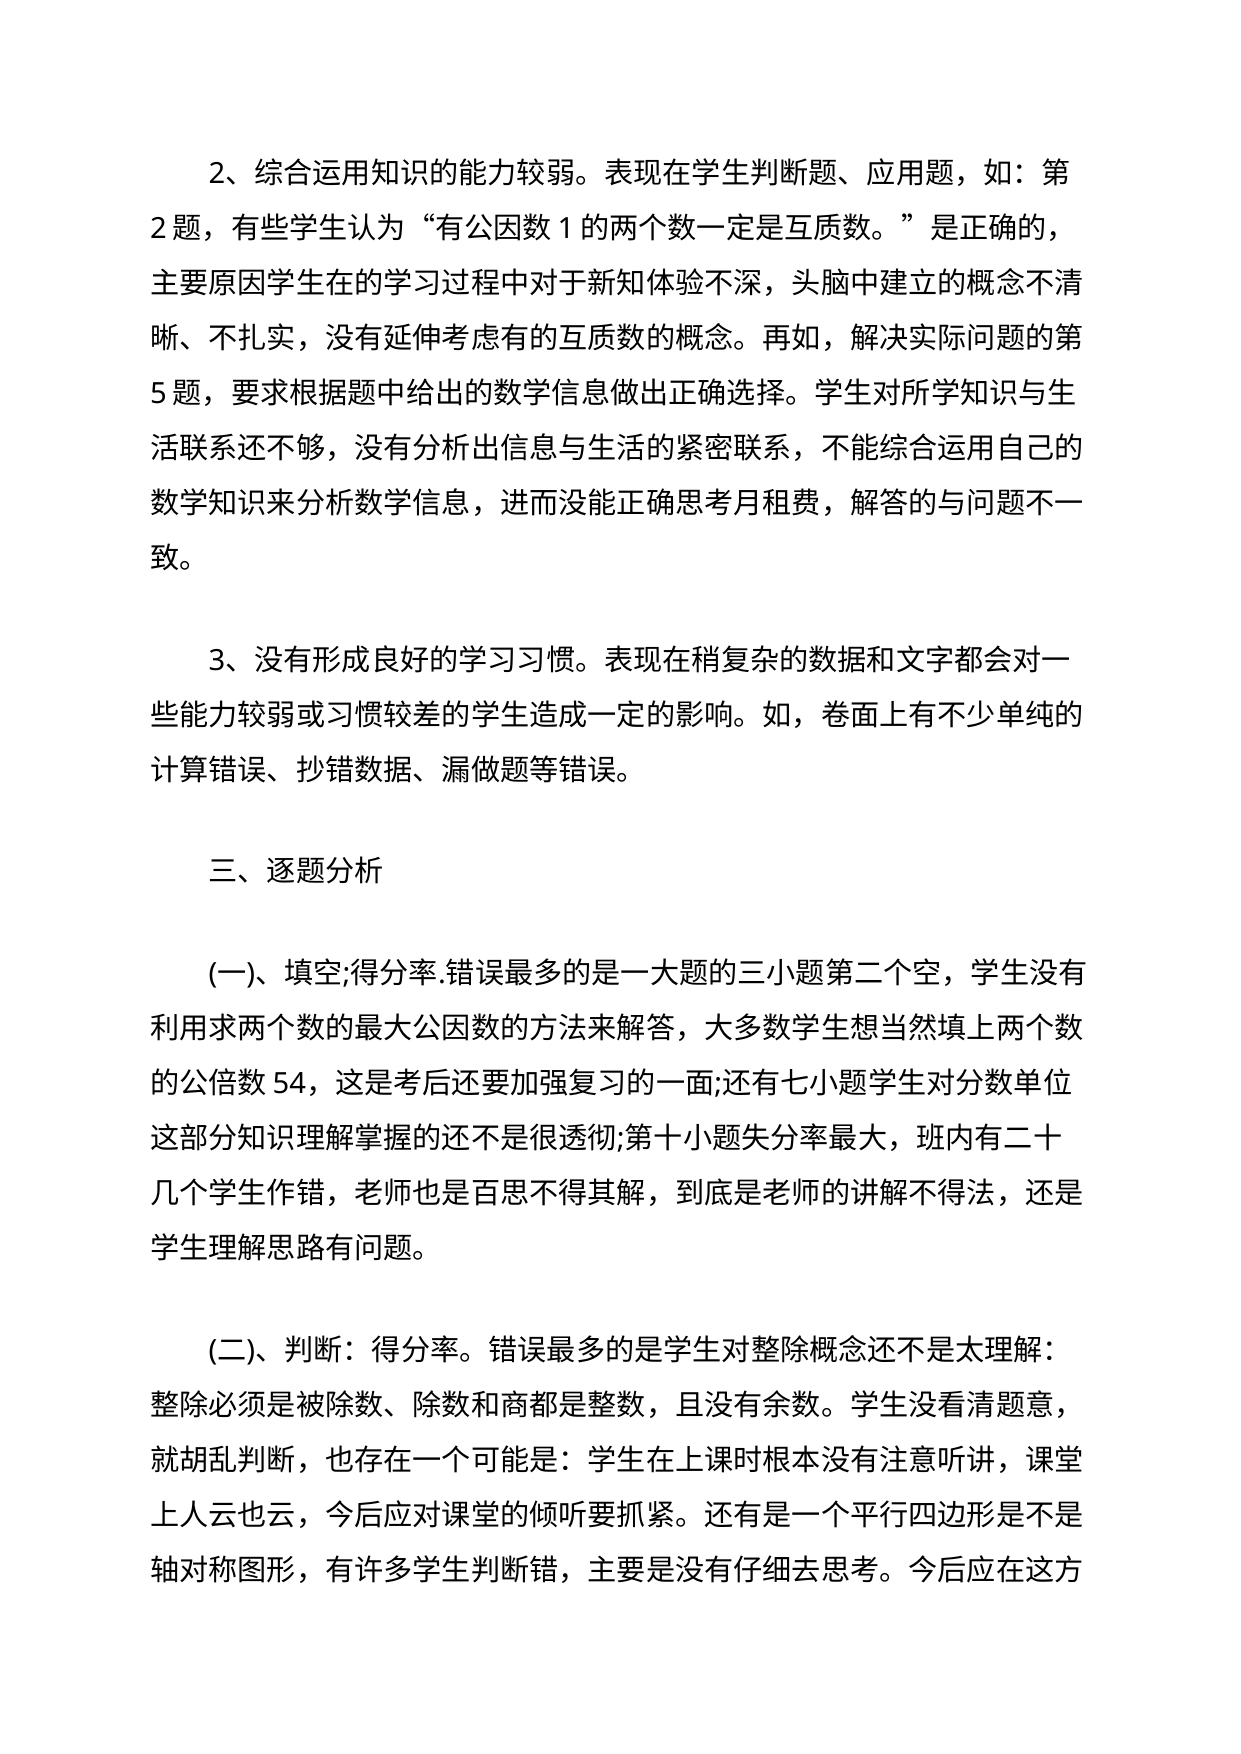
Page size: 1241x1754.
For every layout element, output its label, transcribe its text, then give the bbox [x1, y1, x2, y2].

text 3、没有形成良好的学习习惯。表现在稍复杂的数据和文字都会对一些能力较弱或习惯较差的学生造成一定的影响。如，卷面上有不少单纯的计算错误、抄错数据、漏做题等错误。 [150, 636, 1090, 788]
text (一)、填空;得分率.错误最多的是一大题的三小题第二个空，学生没有利用求两个数的最大公因数的方法来解答，大多数学生想当然填上两个数的公倍数54，这是考后还要加强复习的一面;还有七小题学生对分数单位这部分知识理解掌握的还不是很透彻;第十小题失分率最大，班内有二十几个学生作错，老师也是百思不得其解，到底是老师的讲解不得法，还是学生理解思路有问题。 [150, 950, 1090, 1267]
text 2、综合运用知识的能力较弱。表现在学生判断题、应用题，如：第2题，有些学生认为“有公因数1的两个数一定是互质数。”是正确的，主要原因学生在的学习过程中对于新知体验不深，头脑中建立的概念不清晰、不扎实，没有延伸考虑有的互质数的概念。再如，解决实际问题的第5题，要求根据题中给出的数学信息做出正确选择。学生对所学知识与生活联系还不够，没有分析出信息与生活的紧密联系，不能综合运用自己的数学知识来分析数学信息，进而没能正确思考月租费，解答的与问题不一致。 [150, 150, 1090, 577]
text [150, 1326, 1090, 1588]
text 三、逐题分析 [150, 848, 1090, 890]
